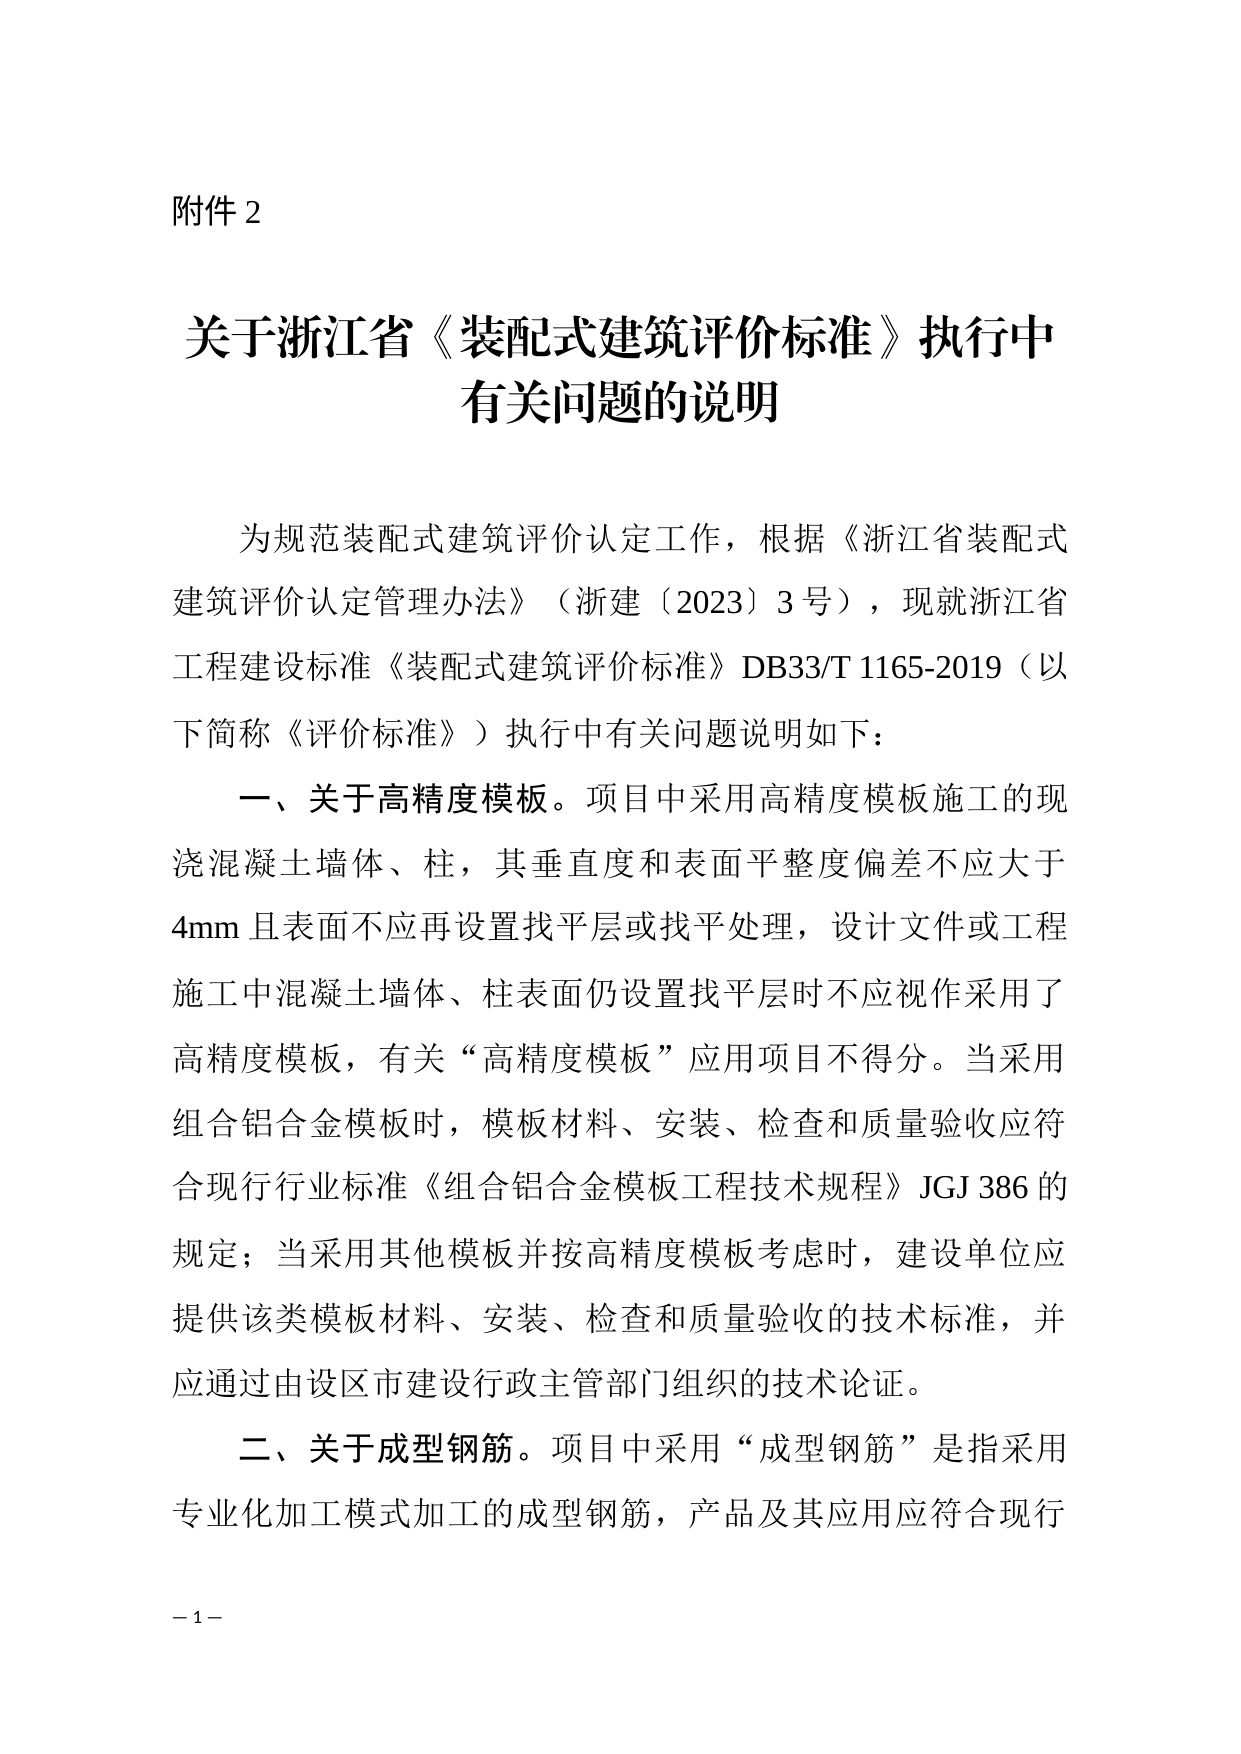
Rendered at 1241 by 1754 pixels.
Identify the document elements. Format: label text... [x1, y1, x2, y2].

text 关于浙江省《装配式建筑评价标准》执行中 [171, 308, 1069, 373]
text 有关问题的说明 [171, 373, 1069, 438]
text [171, 1413, 1069, 1543]
text 附件2 [171, 178, 1069, 243]
text 为规范装配式建筑评价认定工作，根据《浙江省装配式建筑评价认定管理办法》（浙建〔2023〕3号），现就浙江省工程建设标准《装配式建筑评价标准》DB33/T 1165-2019（以下简称《评价标准》）执行中有关问题说明如下： [171, 503, 1069, 763]
text 一、关于高精度模板。项目中采用高精度模板施工的现浇混凝土墙体、柱，其垂直度和表面平整度偏差不应大于4mm且表面不应再设置找平层或找平处理，设计文件或工程施工中混凝土墙体、柱表面仍设置找平层时不应视作采用了高精度模板，有关“高精度模板”应用项目不得分。当采用组合铝合金模板时，模板材料、安装、检查和质量验收应符合现行行业标准《组合铝合金模板工程技术规程》JGJ 386的规定；当采用其他模板并按高精度模板考虑时，建设单位应提供该类模板材料、安装、检查和质量验收的技术标准，并应通过由设区市建设行政主管部门组织的技术论证。 [171, 763, 1069, 1413]
